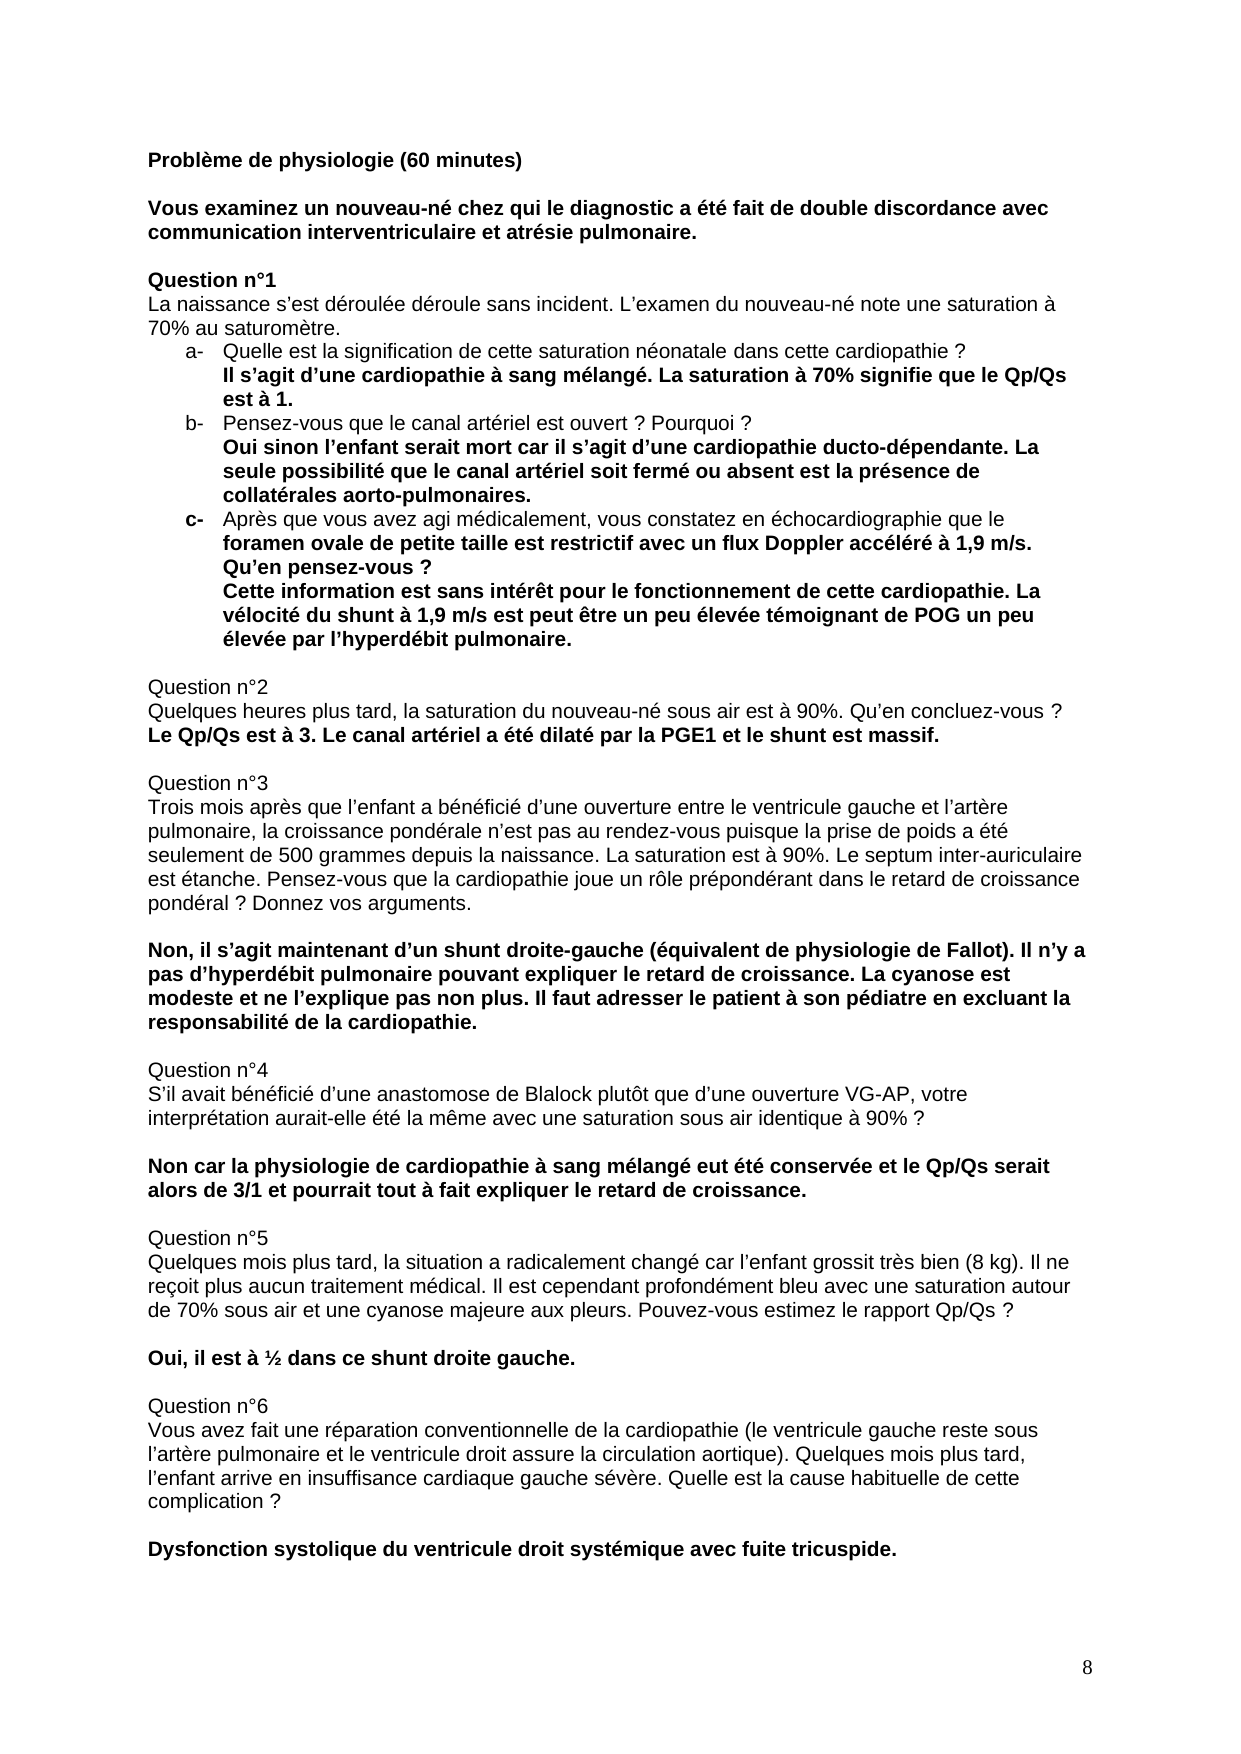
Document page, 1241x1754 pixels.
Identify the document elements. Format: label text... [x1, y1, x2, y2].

text Question n°3 [148, 771, 1093, 794]
text Quelques heures plus tard, la saturation du nouveau-né sous air est à 90%. Qu’en concluez-vous ? [148, 699, 1093, 723]
list Après que vous avez agi médicalement, vous constatez en échocardiographie que le foramen ovale de petite taille est restrictif avec un flux Doppler accéléré à 1,9 m/s. Qu’en pensez-vous ? [185, 507, 1093, 579]
text Quelques mois plus tard, la situation a radicalement changé car l’enfant grossit très bien (8 kg). Il ne reçoit plus aucun traitement médical. Il est cependant profondément bleu avec une saturation autour de 70% sous air et une cyanose majeure aux pleurs. Pouvez-vous estimez le rapport Qp/Qs ? [148, 1250, 1093, 1322]
text Question n°2 [148, 675, 1093, 699]
text Cette information est sans intérêt pour le fonctionnement de cette cardiopathie. La vélocité du shunt à 1,9 m/s est peut être un peu élevée témoignant de POG un peu élevée par l’hyperdébit pulmonaire. [223, 579, 1093, 651]
text Oui, il est à ½ dans ce shunt droite gauche. [148, 1346, 1093, 1369]
text Vous examinez un nouveau-né chez qui le diagnostic a été fait de double discordance avec communication interventriculaire et atrésie pulmonaire. [148, 196, 1093, 243]
text Question n°4 [148, 1058, 1093, 1082]
text Vous avez fait une réparation conventionnelle de la cardiopathie (le ventricule gauche reste sous l’artère pulmonaire et le ventricule droit assure la circulation aortique). Quelques mois plus tard, l’enfant arrive en insuffisance cardiaque gauche sévère. Quelle est la cause habituelle de cette complication ? [148, 1417, 1093, 1513]
text Il s’agit d’une cardiopathie à sang mélangé. La saturation à 70% signifie que le Qp/Qs est à 1. [223, 363, 1093, 411]
text Le Qp/Qs est à 3. Le canal artériel a été dilaté par la PGE1 et le shunt est massif. [148, 723, 1093, 747]
text Question n°6 [148, 1393, 1093, 1417]
text Dysfonction systolique du ventricule droit systémique avec fuite tricuspide. [148, 1537, 1093, 1561]
text Question n°5 [148, 1226, 1093, 1250]
text Non, il s’agit maintenant d’un shunt droite-gauche (équivalent de physiologie de Fallot). Il n’y a pas d’hyperdébit pulmonaire pouvant expliquer le retard de croissance. La cyanose est modeste et ne l’explique pas non plus. Il faut adresser le patient à son pédiatre en excluant la responsabilité de la cardiopathie. [148, 938, 1093, 1034]
text S’il avait bénéficié d’une anastomose de Blalock plutôt que d’une ouverture VG-AP, votre interprétation aurait-elle été la même avec une saturation sous air identique à 90% ? [148, 1082, 1093, 1130]
list Quelle est la signification de cette saturation néonatale dans cette cardiopathie ? [185, 339, 1093, 363]
text La naissance s’est déroulée déroule sans incident. L’examen du nouveau-né note une saturation à 70% au saturomètre. [148, 291, 1093, 339]
text Problème de physiologie (60 minutes) [148, 148, 1093, 172]
list Pensez-vous que le canal artériel est ouvert ? Pourquoi ? [185, 411, 1093, 435]
text Trois mois après que l’enfant a bénéficié d’une ouverture entre le ventricule gauche et l’artère pulmonaire, la croissance pondérale n’est pas au rendez-vous puisque la prise de poids a été seulement de 500 grammes depuis la naissance. La saturation est à 90%. Le septum inter-auriculaire est étanche. Pensez-vous que la cardiopathie joue un rôle prépondérant dans le retard de croissance pondéral ? Donnez vos arguments. [148, 794, 1093, 914]
text Oui sinon l’enfant serait mort car il s’agit d’une cardiopathie ducto-dépendante. La seule possibilité que le canal artériel soit fermé ou absent est la présence de collatérales aorto-pulmonaires. [223, 435, 1093, 507]
text Question n°1 [148, 267, 1093, 291]
text Non car la physiologie de cardiopathie à sang mélangé eut été conservée et le Qp/Qs serait alors de 3/1 et pourrait tout à fait expliquer le retard de croissance. [148, 1154, 1093, 1202]
